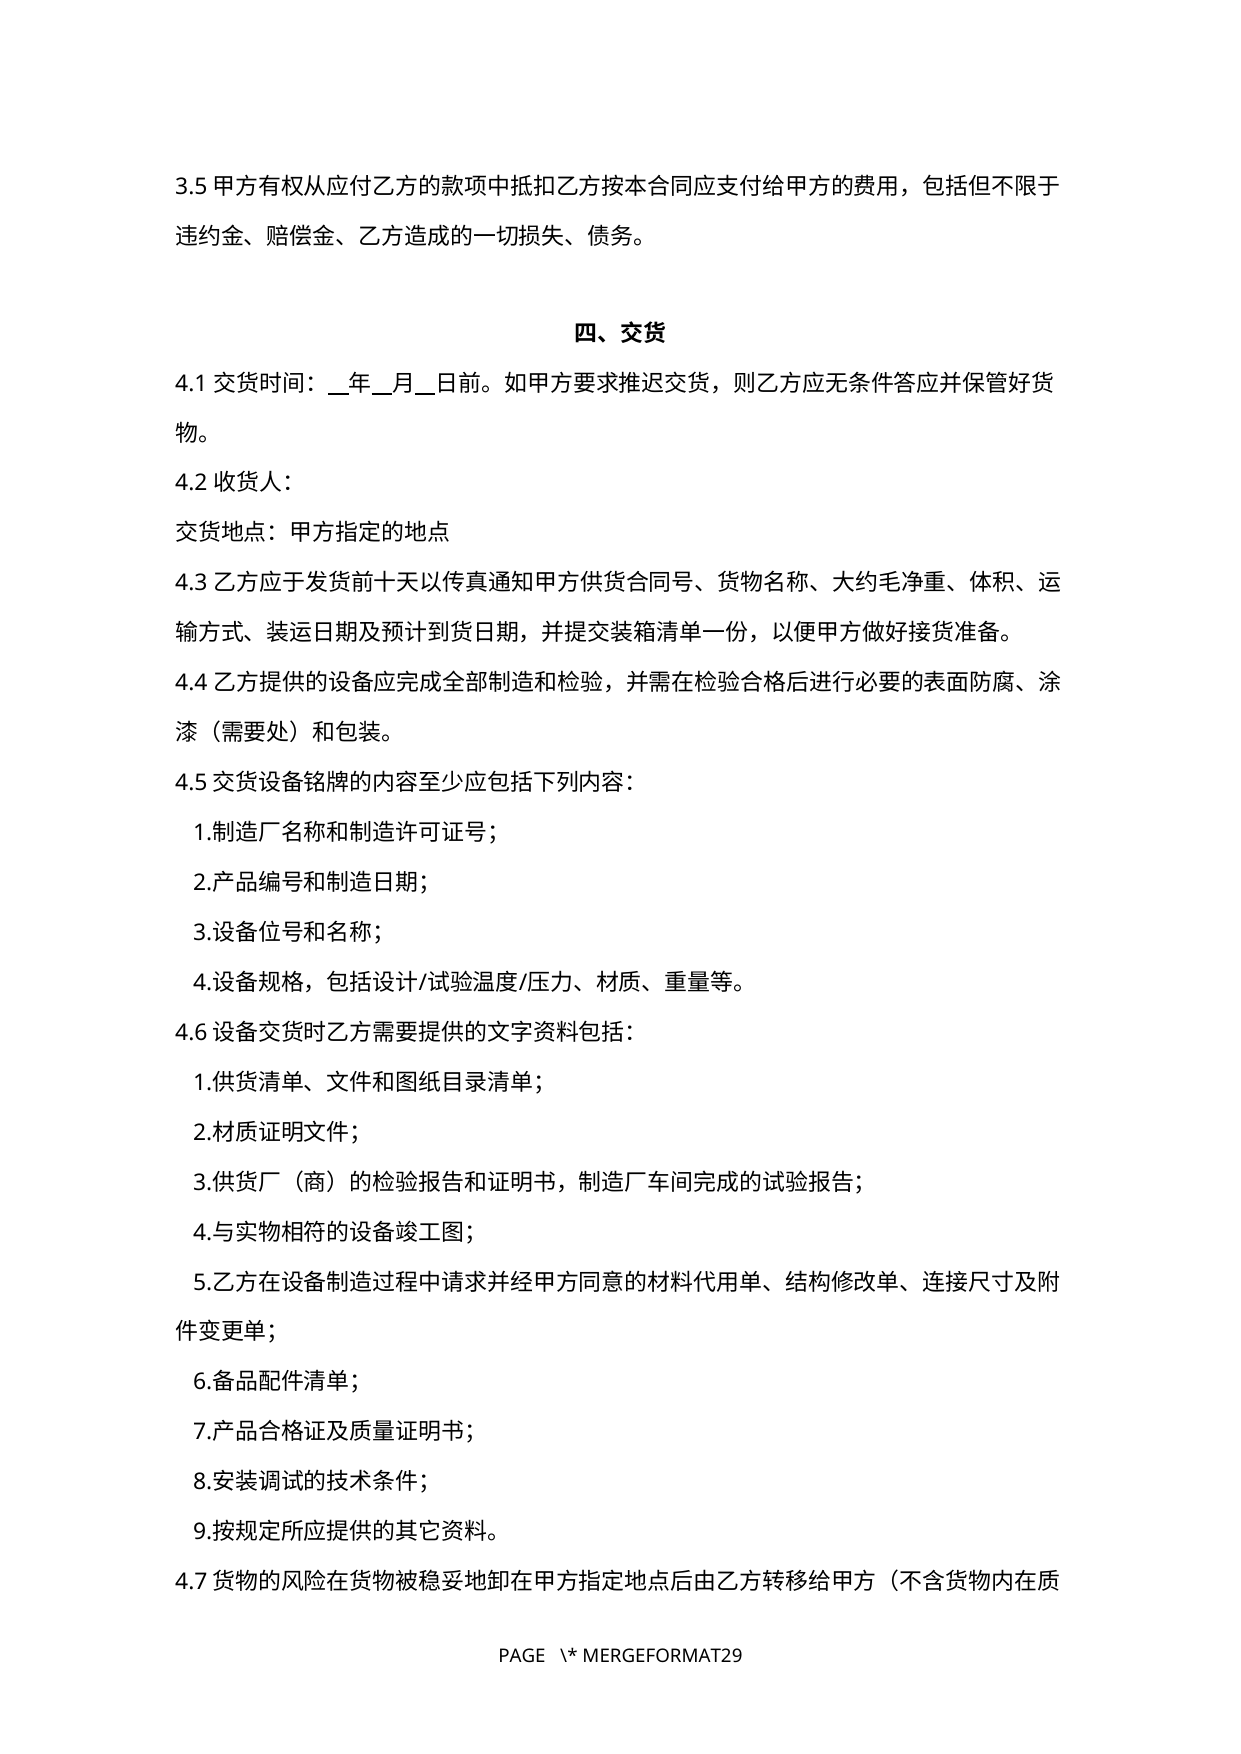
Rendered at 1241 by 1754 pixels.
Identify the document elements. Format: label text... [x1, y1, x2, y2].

text 8.安装调试的技术条件； [175, 1463, 1065, 1496]
text 1.供货清单、文件和图纸目录清单； [175, 1063, 1065, 1097]
text 交货地点：甲方指定的地点 [175, 514, 1065, 547]
text 2.材质证明文件； [175, 1113, 1065, 1147]
text 4.2 收货人： [175, 464, 1065, 497]
text 四、交货 [175, 315, 1065, 348]
text 3.设备位号和名称； [175, 913, 1065, 947]
text 9.按规定所应提供的其它资料。 [175, 1513, 1065, 1546]
text 2.产品编号和制造日期； [175, 863, 1065, 897]
text 3.5甲方有权从应付乙方的款项中抵扣乙方按本合同应支付给甲方的费用，包括但不限于违约金、赔偿金、乙方造成的一切损失、债务。 [175, 168, 1065, 251]
text 4.设备规格，包括设计/试验温度/压力、材质、重量等。 [175, 963, 1065, 997]
text 4.5交货设备铭牌的内容至少应包括下列内容： [175, 763, 1065, 797]
text 4.1 交货时间： 年 月 日前。如甲方要求推迟交货，则乙方应无条件答应并保管好货物。 [175, 364, 1065, 448]
text 7.产品合格证及质量证明书； [175, 1413, 1065, 1446]
text 1.制造厂名称和制造许可证号； [175, 813, 1065, 847]
text 6.备品配件清单； [175, 1363, 1065, 1396]
text 4.4 乙方提供的设备应完成全部制造和检验，并需在检验合格后进行必要的表面防腐、涂漆（需要处）和包装。 [175, 664, 1065, 747]
text 4.与实物相符的设备竣工图； [175, 1213, 1065, 1247]
text 4.6设备交货时乙方需要提供的文字资料包括： [175, 1013, 1065, 1047]
text 3.供货厂（商）的检验报告和证明书，制造厂车间完成的试验报告； [175, 1163, 1065, 1197]
text 4.3 乙方应于发货前十天以传真通知甲方供货合同号、货物名称、大约毛净重、体积、运输方式、装运日期及预计到货日期，并提交装箱清单一份，以便甲方做好接货准备。 [175, 564, 1065, 647]
text 5.乙方在设备制造过程中请求并经甲方同意的材料代用单、结构修改单、连接尺寸及附件变更单； [175, 1263, 1065, 1346]
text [175, 1563, 1065, 1596]
